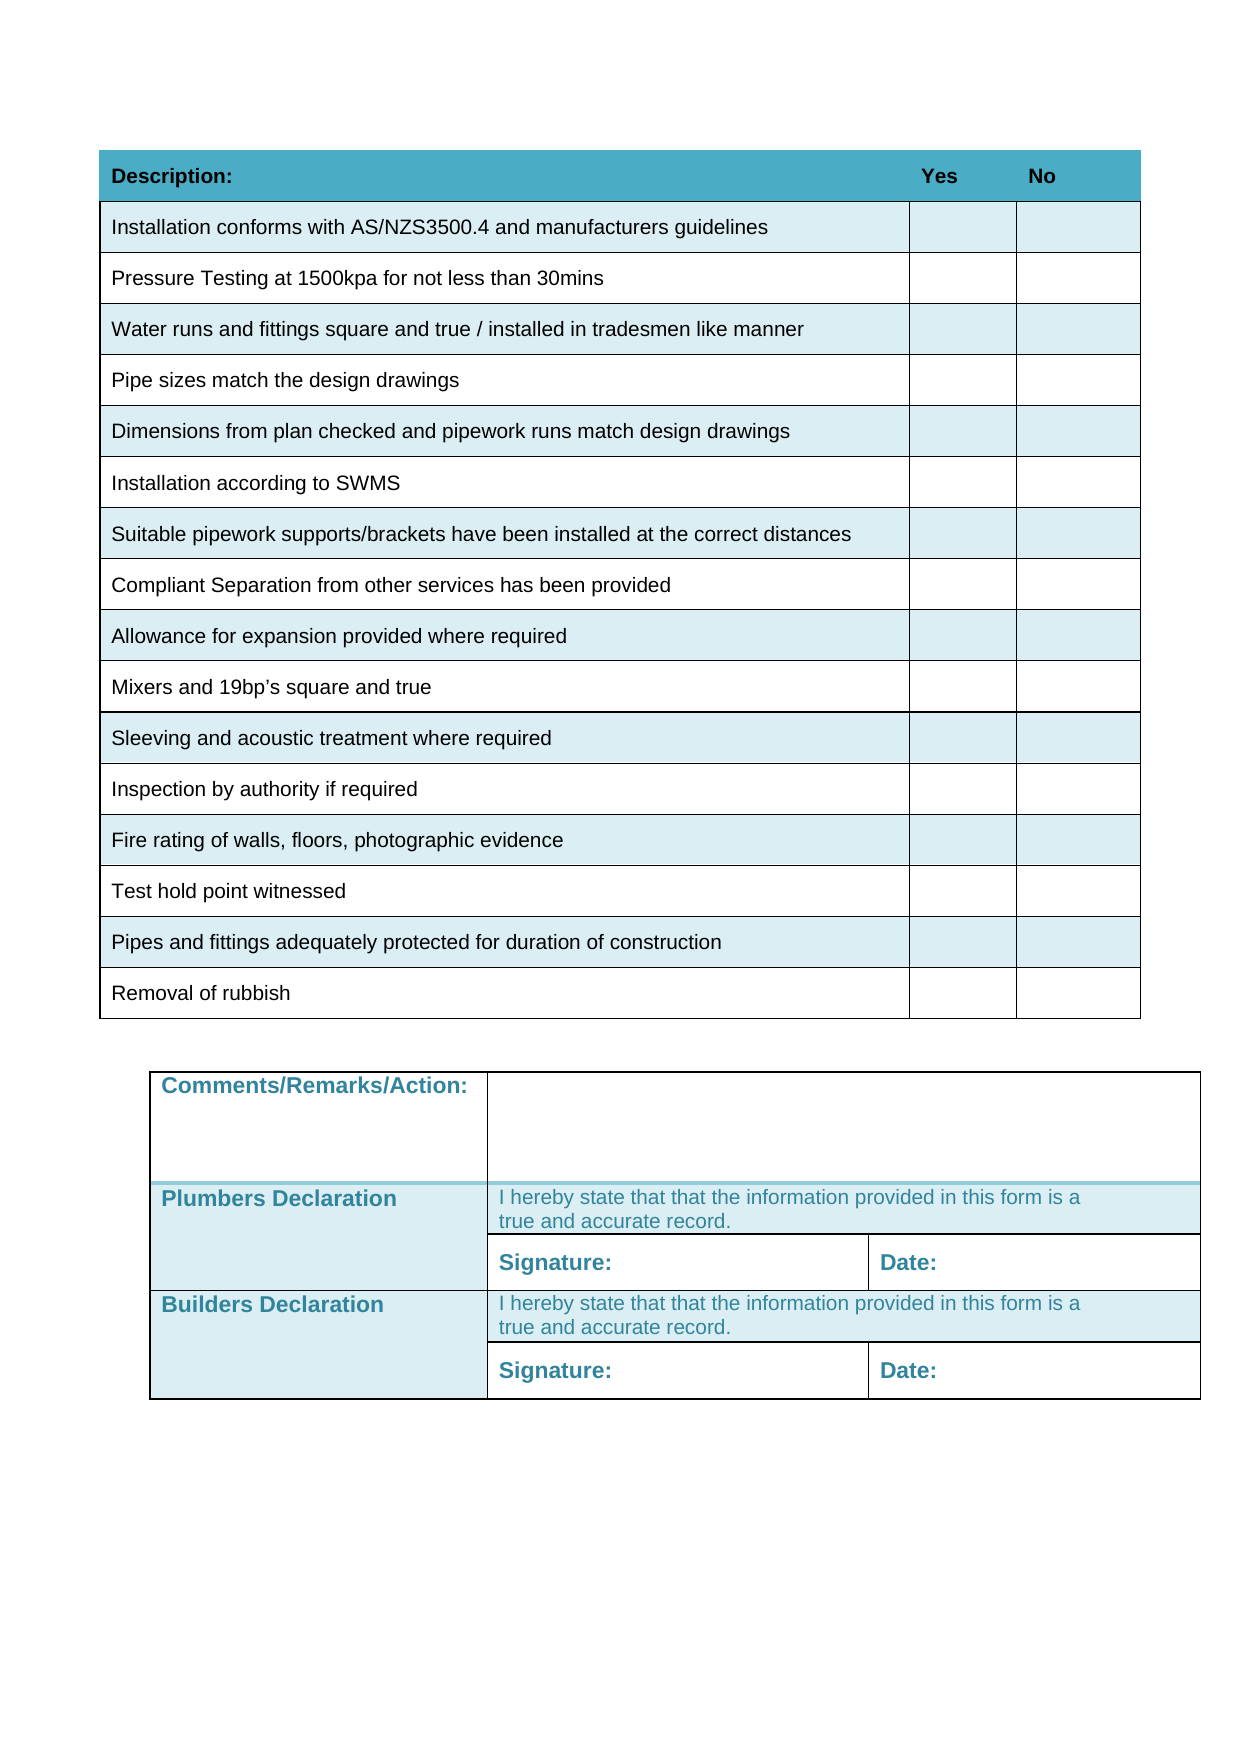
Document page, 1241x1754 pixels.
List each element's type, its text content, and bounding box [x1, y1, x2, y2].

table_cell Signature: [488, 1343, 868, 1398]
table_header Yes [910, 151, 1016, 201]
table_cell [910, 457, 1016, 507]
table_cell [1017, 559, 1140, 609]
table_cell [910, 610, 1016, 660]
table_cell Compliant Separation from other services has been provided [101, 559, 909, 609]
table_cell Pipes and fittings adequately protected for duration of construction [101, 917, 909, 967]
table_cell Date: [869, 1235, 1200, 1290]
table_cell [1017, 406, 1140, 456]
table_cell Plumbers Declaration [151, 1185, 487, 1290]
table_header [488, 1073, 1200, 1181]
table_cell [1017, 508, 1140, 558]
table_cell Dimensions from plan checked and pipework runs match design drawings [101, 406, 909, 456]
table_cell [910, 968, 1016, 1018]
table_cell [1017, 917, 1140, 967]
table_cell [910, 866, 1016, 916]
table_cell [910, 508, 1016, 558]
table_cell [910, 253, 1016, 303]
table_cell Installation conforms with AS/NZS3500.4 and manufacturers guidelines [101, 202, 909, 252]
table_cell [1017, 815, 1140, 864]
table_cell [1017, 610, 1140, 660]
table_cell [910, 406, 1016, 456]
table_cell Pressure Testing at 1500kpa for not less than 30mins [101, 253, 909, 303]
table_cell [1017, 304, 1140, 354]
table_cell [1017, 968, 1140, 1018]
table_cell Test hold point witnessed [101, 866, 909, 916]
table_cell Signature: [488, 1235, 868, 1290]
table_cell [910, 713, 1016, 762]
table_cell [910, 815, 1016, 864]
table_cell Installation according to SWMS [101, 457, 909, 507]
table_cell [1017, 355, 1140, 405]
table_cell [910, 559, 1016, 609]
table_cell Mixers and 19bp’s square and true [101, 661, 909, 711]
table_cell [910, 304, 1016, 354]
table_cell Fire rating of walls, floors, photographic evidence [101, 815, 909, 864]
table_cell Date: [869, 1343, 1200, 1398]
table_cell Sleeving and acoustic treatment where required [101, 713, 909, 762]
table_cell I hereby state that that the information provided in this form is a true and accurate record. [488, 1291, 1200, 1341]
table_cell Suitable pipework supports/brackets have been installed at the correct distances [101, 508, 909, 558]
table_cell Inspection by authority if required [101, 764, 909, 813]
table_cell [1017, 202, 1140, 252]
table_cell [1017, 764, 1140, 813]
table_cell Allowance for expansion provided where required [101, 610, 909, 660]
table_cell Water runs and fittings square and true / installed in tradesmen like manner [101, 304, 909, 354]
table_cell Removal of rubbish [101, 968, 909, 1018]
table_cell [1017, 866, 1140, 916]
table_header Description: [101, 151, 909, 201]
table_cell Pipe sizes match the design drawings [101, 355, 909, 405]
table_cell [910, 661, 1016, 711]
table_header Comments/Remarks/Action: [151, 1073, 487, 1181]
table_cell [1017, 457, 1140, 507]
table_cell [910, 764, 1016, 813]
table_cell [1017, 713, 1140, 762]
table_cell [910, 202, 1016, 252]
table_cell I hereby state that that the information provided in this form is a true and accurate record. [488, 1185, 1200, 1233]
table_cell [910, 917, 1016, 967]
table_cell [910, 355, 1016, 405]
table_cell Builders Declaration [151, 1291, 487, 1398]
table_cell [1017, 253, 1140, 303]
table_cell [1017, 661, 1140, 711]
table_header No [1017, 151, 1140, 201]
